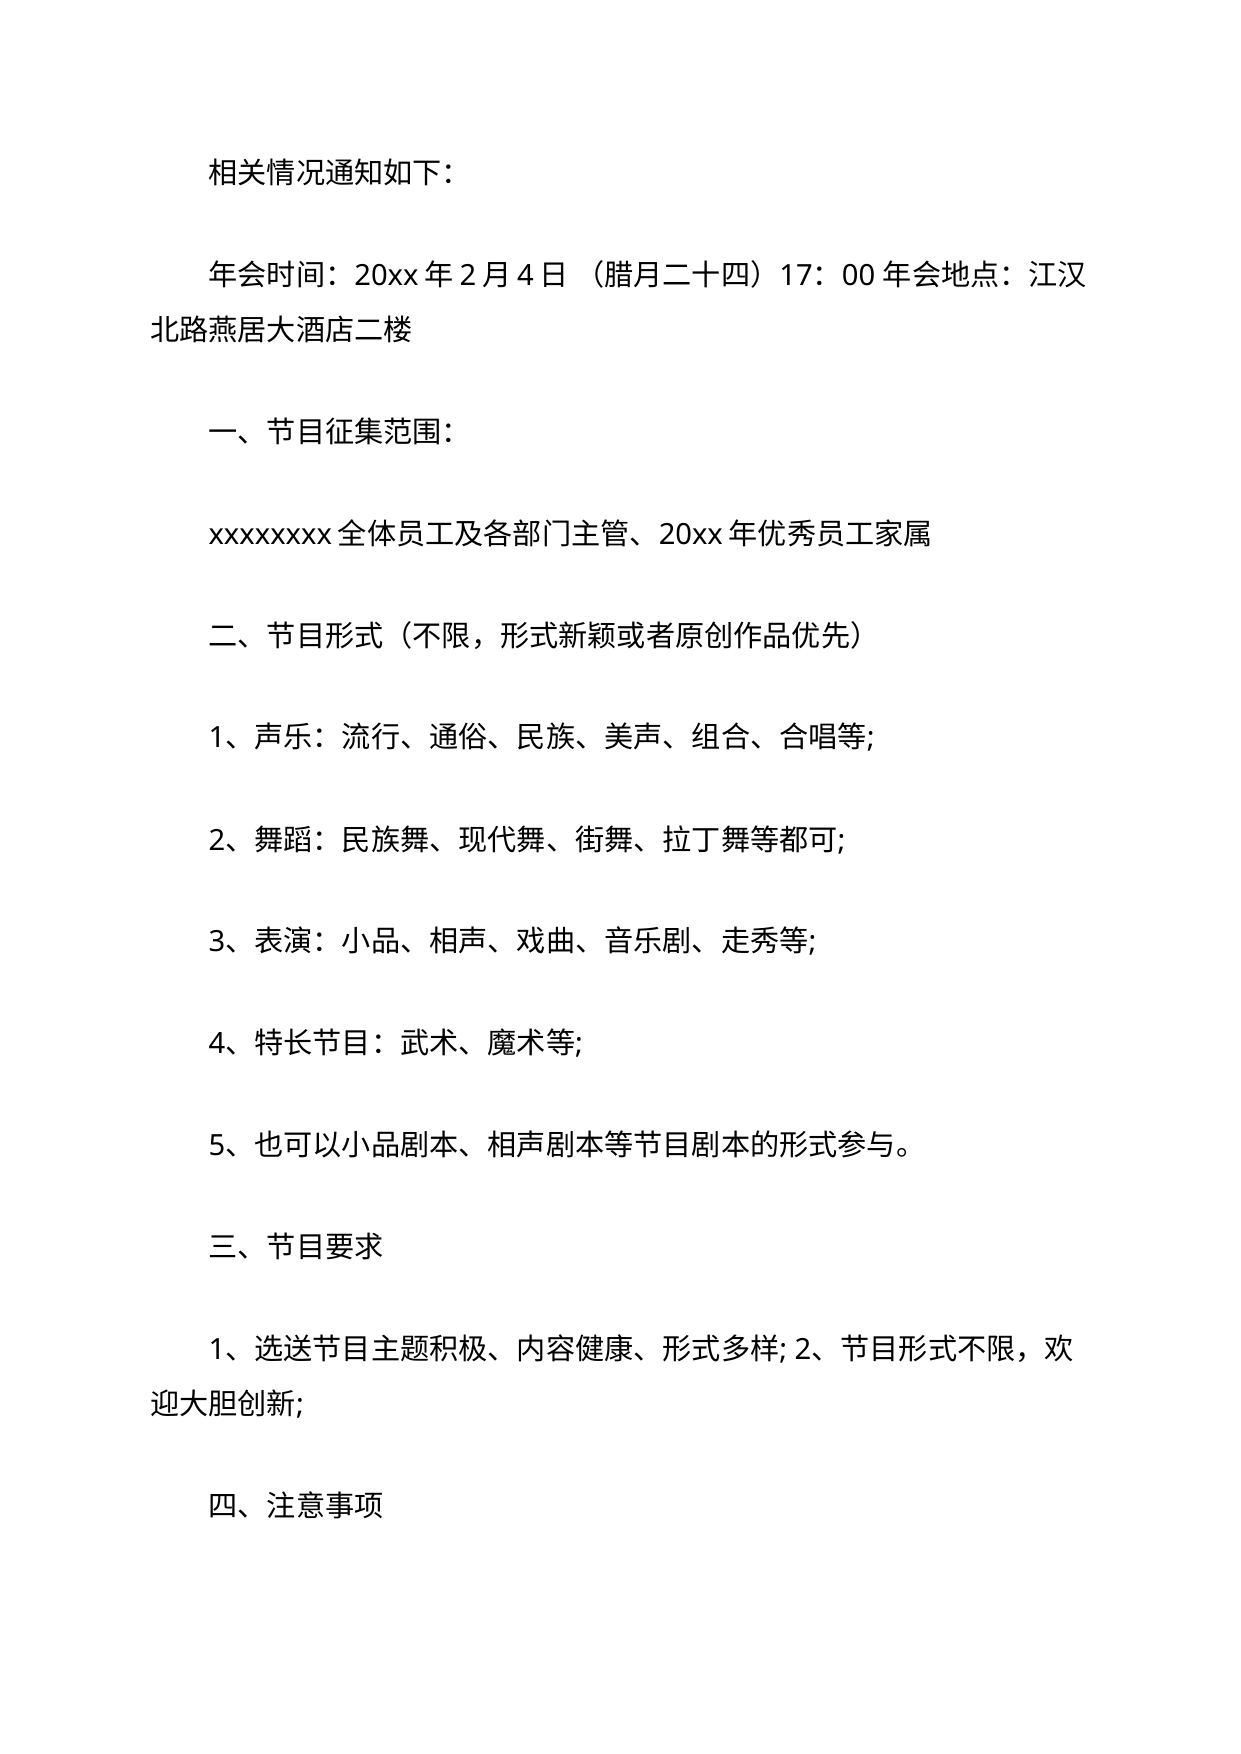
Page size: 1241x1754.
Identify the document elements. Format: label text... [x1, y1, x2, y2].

text 3、表演：小品、相声、戏曲、音乐剧、走秀等; [150, 918, 1090, 960]
text 三、节目要求 [150, 1224, 1090, 1266]
text xxxxxxxx全体员工及各部门主管、20xx年优秀员工家属 [150, 510, 1090, 553]
text 1、选送节目主题积极、内容健康、形式多样; 2、节目形式不限，欢迎大胆创新; [150, 1326, 1090, 1423]
text 四、注意事项 [150, 1483, 1090, 1525]
text 2、舞蹈：民族舞、现代舞、街舞、拉丁舞等都可; [150, 816, 1090, 858]
text 一、节目征集范围： [150, 408, 1090, 451]
text 相关情况通知如下： [150, 150, 1090, 192]
text 1、声乐：流行、通俗、民族、美声、组合、合唱等; [150, 714, 1090, 756]
text 二、节目形式（不限，形式新颖或者原创作品优先） [150, 612, 1090, 654]
text 5、也可以小品剧本、相声剧本等节目剧本的形式参与。 [150, 1122, 1090, 1164]
text 年会时间：20xx年2月4日 （腊月二十四）17：00 年会地点：江汉北路燕居大酒店二楼 [150, 252, 1090, 349]
text 4、特长节目：武术、魔术等; [150, 1020, 1090, 1062]
